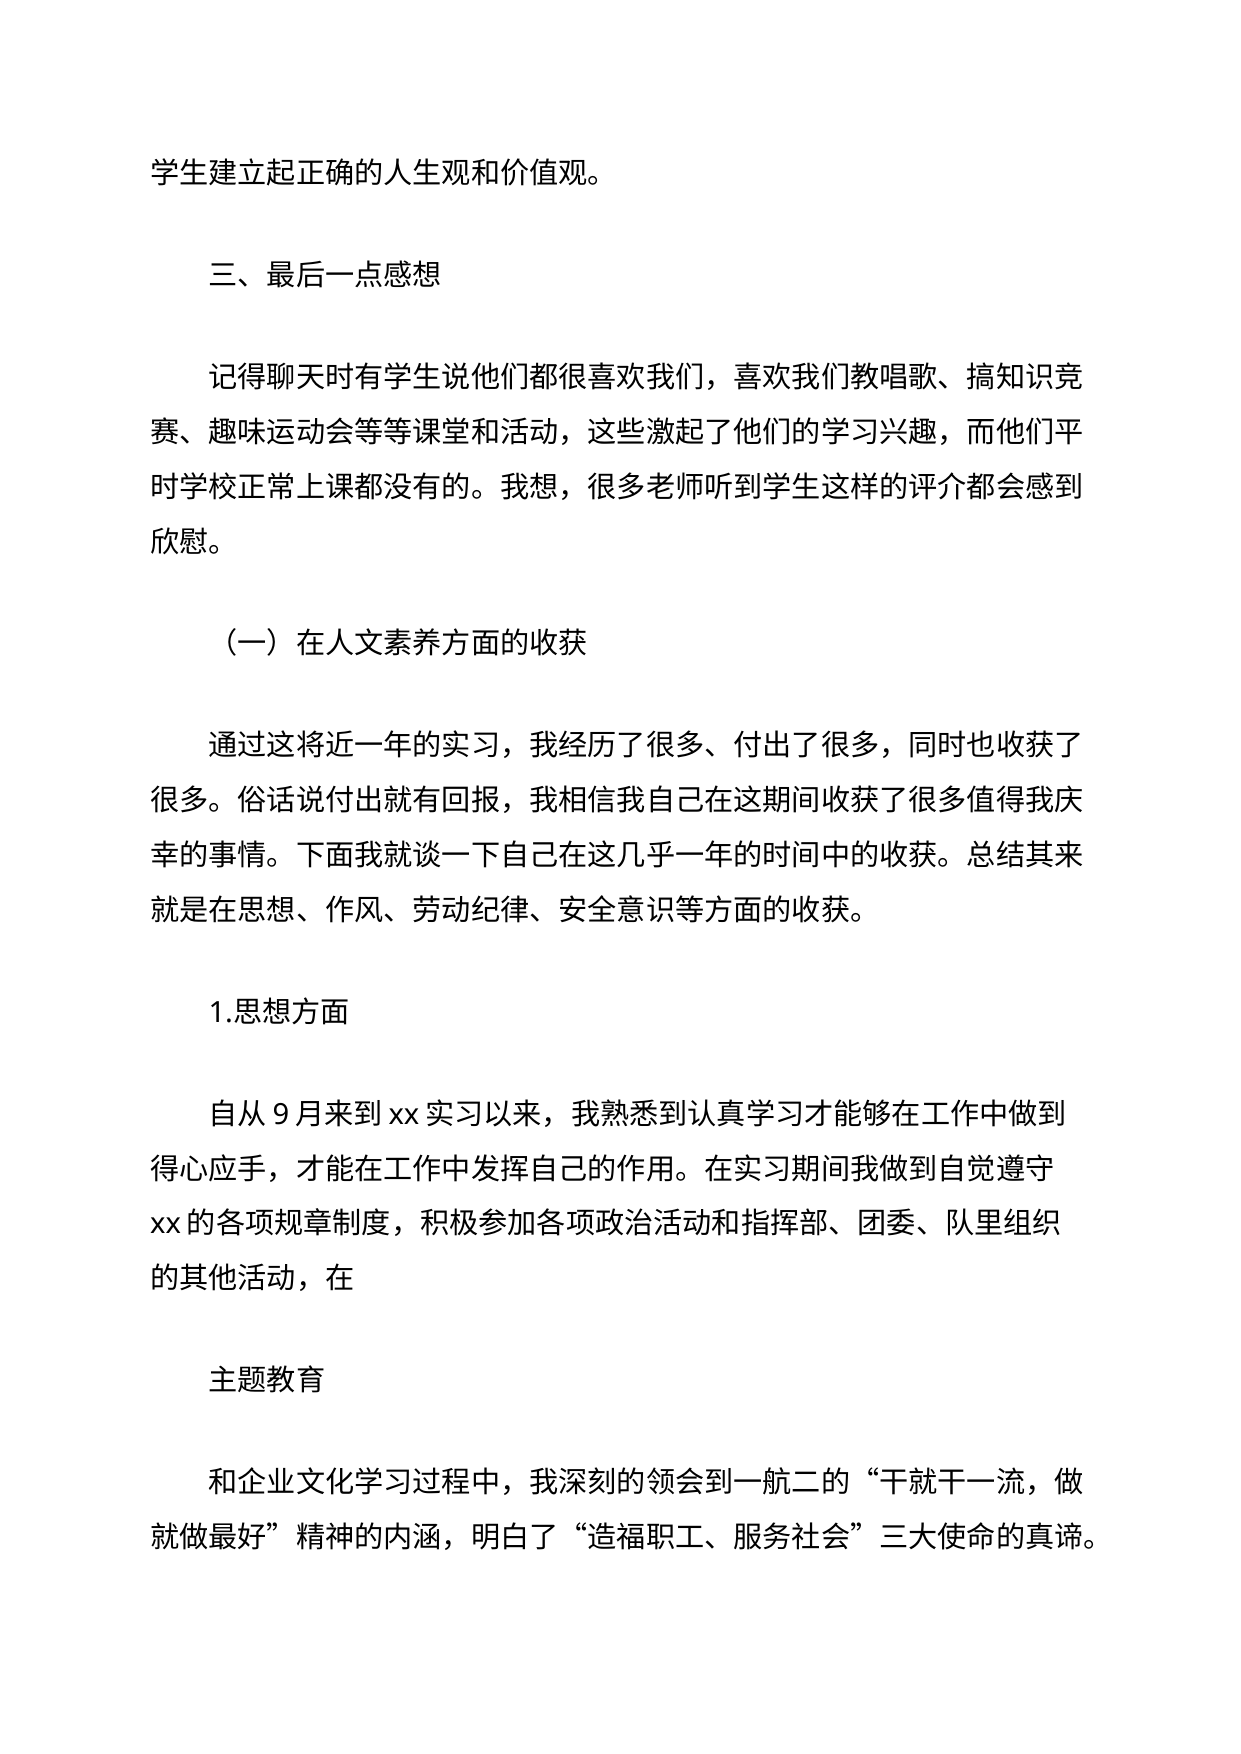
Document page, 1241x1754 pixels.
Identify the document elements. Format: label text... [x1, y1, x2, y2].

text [150, 150, 1090, 192]
text 记得聊天时有学生说他们都很喜欢我们，喜欢我们教唱歌、搞知识竞赛、趣味运动会等等课堂和活动，这些激起了他们的学习兴趣，而他们平时学校正常上课都没有的。我想，很多老师听到学生这样的评介都会感到欣慰。 [150, 353, 1090, 561]
text 通过这将近一年的实习，我经历了很多、付出了很多，同时也收获了很多。俗话说付出就有回报，我相信我自己在这期间收获了很多值得我庆幸的事情。下面我就谈一下自己在这几乎一年的时间中的收获。总结其来就是在思想、作风、劳动纪律、安全意识等方面的收获。 [150, 722, 1090, 929]
text 主题教育 [150, 1357, 1090, 1399]
text 三、最后一点感想 [150, 252, 1090, 294]
text 1.思想方面 [150, 988, 1090, 1031]
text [150, 1459, 1090, 1556]
text （一）在人文素养方面的收获 [150, 620, 1090, 662]
text 自从9月来到xx实习以来，我熟悉到认真学习才能够在工作中做到得心应手，才能在工作中发挥自己的作用。在实习期间我做到自觉遵守xx的各项规章制度，积极参加各项政治活动和指挥部、团委、队里组织的其他活动，在 [150, 1090, 1090, 1297]
